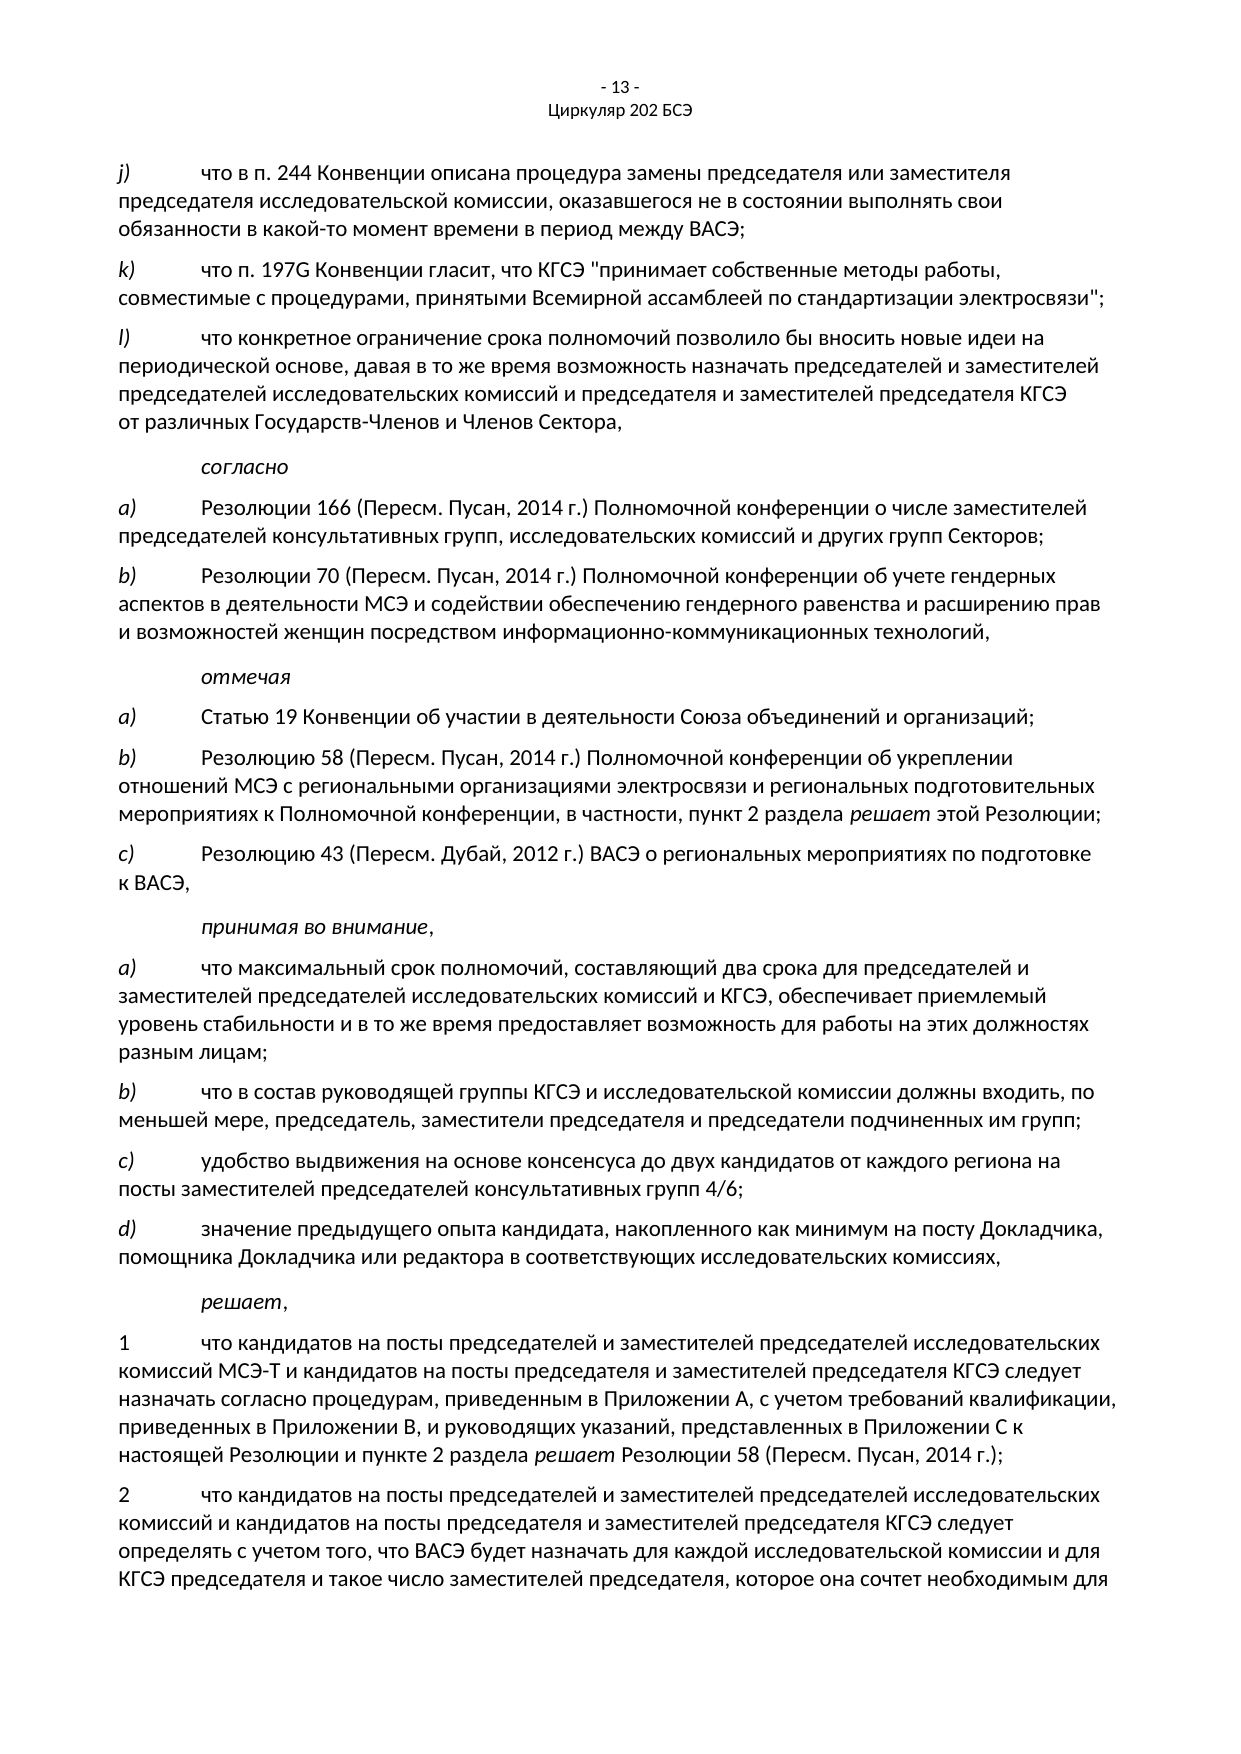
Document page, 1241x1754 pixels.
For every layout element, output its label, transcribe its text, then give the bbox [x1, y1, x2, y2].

text 1 что кандидатов на посты председателей и заместителей председателей исследовательских комиссий МСЭ-Т и кандидатов на посты председателя и заместителей председателя КГСЭ следует назначать согласно процедурам, приведенным в Приложении А, с учетом требований квалификации, приведенных в Приложении В, и руководящих указаний, представленных в Приложении С к настоящей Резолюции и пункте 2 раздела решает Резолюции 58 (Пересм. Пусан, 2014 г.); [118, 1328, 1122, 1468]
text а) что максимальный срок полномочий, составляющий два срока для председателей и заместителей председателей исследовательских комиссий и КГСЭ, обеспечивает приемлемый уровень стабильности и в то же время предоставляет возможность для работы на этих должностях разным лицам; [118, 953, 1122, 1065]
text отмечая [201, 662, 1122, 690]
text b) что в состав руководящей группы КГСЭ и исследовательской комиссии должны входить, по меньшей мере, председатель, заместители председателя и председатели подчиненных им групп; [118, 1077, 1122, 1133]
text j) что в п. 244 Конвенции описана процедура замены председателя или заместителя председателя исследовательской комиссии, оказавшегося не в состоянии выполнять свои обязанности в какой-то момент времени в период между ВАСЭ; [118, 158, 1122, 242]
text d) значение предыдущего опыта кандидата, накопленного как минимум на посту Докладчика, помощника Докладчика или редактора в соответствующих исследовательских комиссиях, [118, 1214, 1122, 1271]
text b) Резолюции 70 (Пересм. Пусан, 2014 г.) Полномочной конференции об учете гендерных аспектов в деятельности МСЭ и содействии обеспечению гендерного равенства и расширению прав и возможностей женщин посредством информационно-коммуникационных технологий, [118, 561, 1122, 645]
text согласно [201, 452, 1122, 480]
text с) Резолюцию 43 (Пересм. Дубай, 2012 г.) ВАСЭ о региональных мероприятиях по подготовке к ВАСЭ, [118, 839, 1122, 896]
text c) удобство выдвижения на основе консенсуса до двух кандидатов от каждого региона на посты заместителей председателей консультативных групп 4/6; [118, 1146, 1122, 1202]
text l) что конкретное ограничение срока полномочий позволило бы вносить новые идеи на периодической основе, давая в то же время возможность назначать председателей и заместителей председателей исследовательских комиссий и председателя и заместителей председателя КГСЭ от различных Государств-Членов и Членов Сектора, [118, 323, 1122, 436]
text k) что п. 197G Конвенции гласит, что КГСЭ "принимает собственные методы работы, совместимые с процедурами, принятыми Всемирной ассамблеей по стандартизации электросвязи"; [118, 255, 1122, 311]
text принимая во внимание, [201, 912, 1122, 940]
text a) Резолюции 166 (Пересм. Пусан, 2014 г.) Полномочной конференции о числе заместителей председателей консультативных групп, исследовательских комиссий и других групп Секторов; [118, 493, 1122, 549]
text a) Статью 19 Конвенции об участии в деятельности Союза объединений и организаций; [118, 702, 1122, 731]
text b) Резолюцию 58 (Пересм. Пусан, 2014 г.) Полномочной конференции об укреплении отношений МСЭ с региональными организациями электросвязи и региональных подготовительных мероприятиях к Полномочной конференции, в частности, пункт 2 раздела решает этой Резолюции; [118, 743, 1122, 827]
text решает, [201, 1287, 1122, 1315]
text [118, 1480, 1122, 1592]
